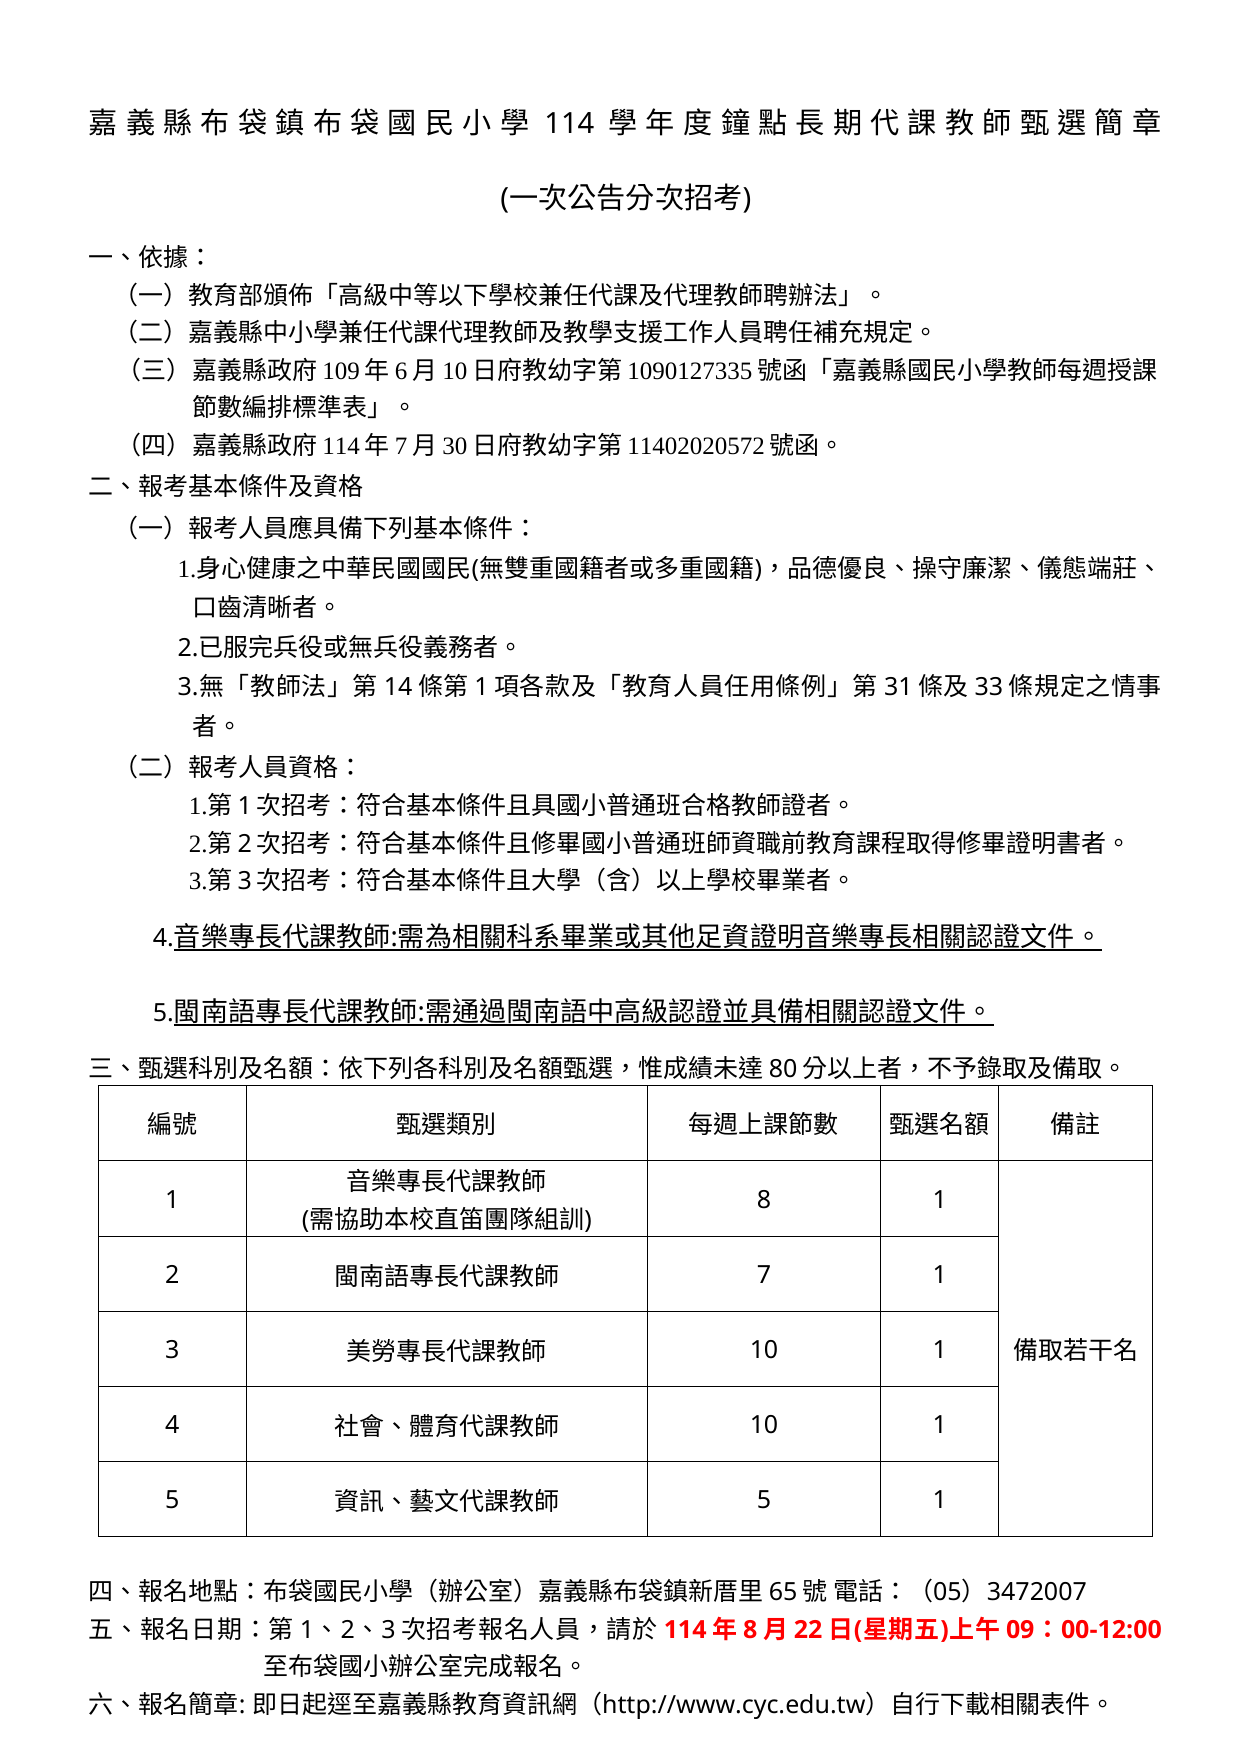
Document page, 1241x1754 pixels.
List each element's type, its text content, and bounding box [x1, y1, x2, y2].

text 3.無「教師法」第14條第1項各款及「教育人員任用條例」第31條及33條規定之情事者。 [177, 664, 1162, 743]
table_header 備註 [999, 1086, 1152, 1160]
text 一、依據： [89, 233, 1162, 274]
text （二）嘉義縣中小學兼任代課代理教師及教學支援工作人員聘任補充規定。 [89, 312, 1162, 349]
table_cell 1 [881, 1161, 998, 1236]
text 五、報名日期：第1、2、3次招考報名人員，請於114年8月22日(星期五)上午09：00-12:00至布袋國小辦公室完成報名。 [89, 1609, 1162, 1684]
table_header 編號 [99, 1086, 246, 1160]
table_cell 1 [881, 1387, 998, 1461]
text 四、報名地點：布袋國民小學（辦公室）嘉義縣布袋鎮新厝里65號 電話：（05）3472007 [89, 1571, 1162, 1609]
text 二、報考基本條件及資格 [89, 462, 1162, 504]
table_cell 3 [99, 1312, 246, 1386]
list 嘉義縣政府109年6月10日府教幼字第1090127335號函「嘉義縣國民小學教師每週授課節數編排標準表」。 [116, 349, 1162, 424]
table_cell 閩南語專長代課教師 [247, 1237, 647, 1311]
text 三、甄選科別及名額：依下列各科別及名額甄選，惟成績未達80分以上者，不予錄取及備取。 [89, 1047, 1162, 1085]
table_cell 5 [648, 1462, 880, 1536]
table_cell 1 [881, 1462, 998, 1536]
text 3.第3次招考：符合基本條件且大學（含）以上學校畢業者。 [89, 860, 1162, 897]
text 2.第2次招考：符合基本條件且修畢國小普通班師資職前教育課程取得修畢證明書者。 [89, 822, 1162, 860]
table_cell 7 [648, 1237, 880, 1311]
table_cell 10 [648, 1387, 880, 1461]
text (一次公告分次招考) [89, 158, 1162, 233]
table_cell 音樂專長代課教師 (需協助本校直笛團隊組訓) [247, 1161, 647, 1236]
table_cell 備取若干名 [999, 1161, 1152, 1536]
text （二）報考人員資格： [89, 743, 1162, 785]
table_cell 8 [648, 1161, 880, 1236]
table_header 每週上課節數 [648, 1086, 880, 1160]
text 2.已服完兵役或無兵役義務者。 [177, 624, 1162, 664]
text （一）報考人員應具備下列基本條件： [89, 504, 1162, 545]
text 1.身心健康之中華民國國民(無雙重國籍者或多重國籍)，品德優良、操守廉潔、儀態端莊、口齒清晰者。 [177, 545, 1162, 624]
table_header 甄選類別 [247, 1086, 647, 1160]
text 六、報名簡章: 即日起逕至嘉義縣教育資訊網（http://www.cyc.edu.tw）自行下載相關表件。 [89, 1684, 1162, 1721]
table_cell 1 [881, 1237, 998, 1311]
table_cell 美勞專長代課教師 [247, 1312, 647, 1386]
list 嘉義縣政府114年7月30日府教幼字第11402020572號函。 [116, 424, 1162, 462]
table_cell 10 [648, 1312, 880, 1386]
table_cell 資訊、藝文代課教師 [247, 1462, 647, 1536]
text （一）教育部頒佈「高級中等以下學校兼任代課及代理教師聘辦法」。 [89, 274, 1162, 312]
text 4.音樂專長代課教師:需為相關科系畢業或其他足資證明音樂專長相關認證文件。 [114, 897, 1162, 972]
text 1.第1次招考：符合基本條件且具國小普通班合格教師證者。 [89, 785, 1162, 822]
table_cell 5 [99, 1462, 246, 1536]
table_cell 4 [99, 1387, 246, 1461]
table_cell 社會、體育代課教師 [247, 1387, 647, 1461]
text 嘉義縣布袋鎮布袋國民小學114學年度鐘點長期代課教師甄選簡章 [89, 83, 1162, 158]
text 5.閩南語專長代課教師:需通過閩南語中高級認證並具備相關認證文件。 [114, 972, 1162, 1047]
table_cell 2 [99, 1237, 246, 1311]
table_cell 1 [99, 1161, 246, 1236]
table_header 甄選名額 [881, 1086, 998, 1160]
table_cell 1 [881, 1312, 998, 1386]
